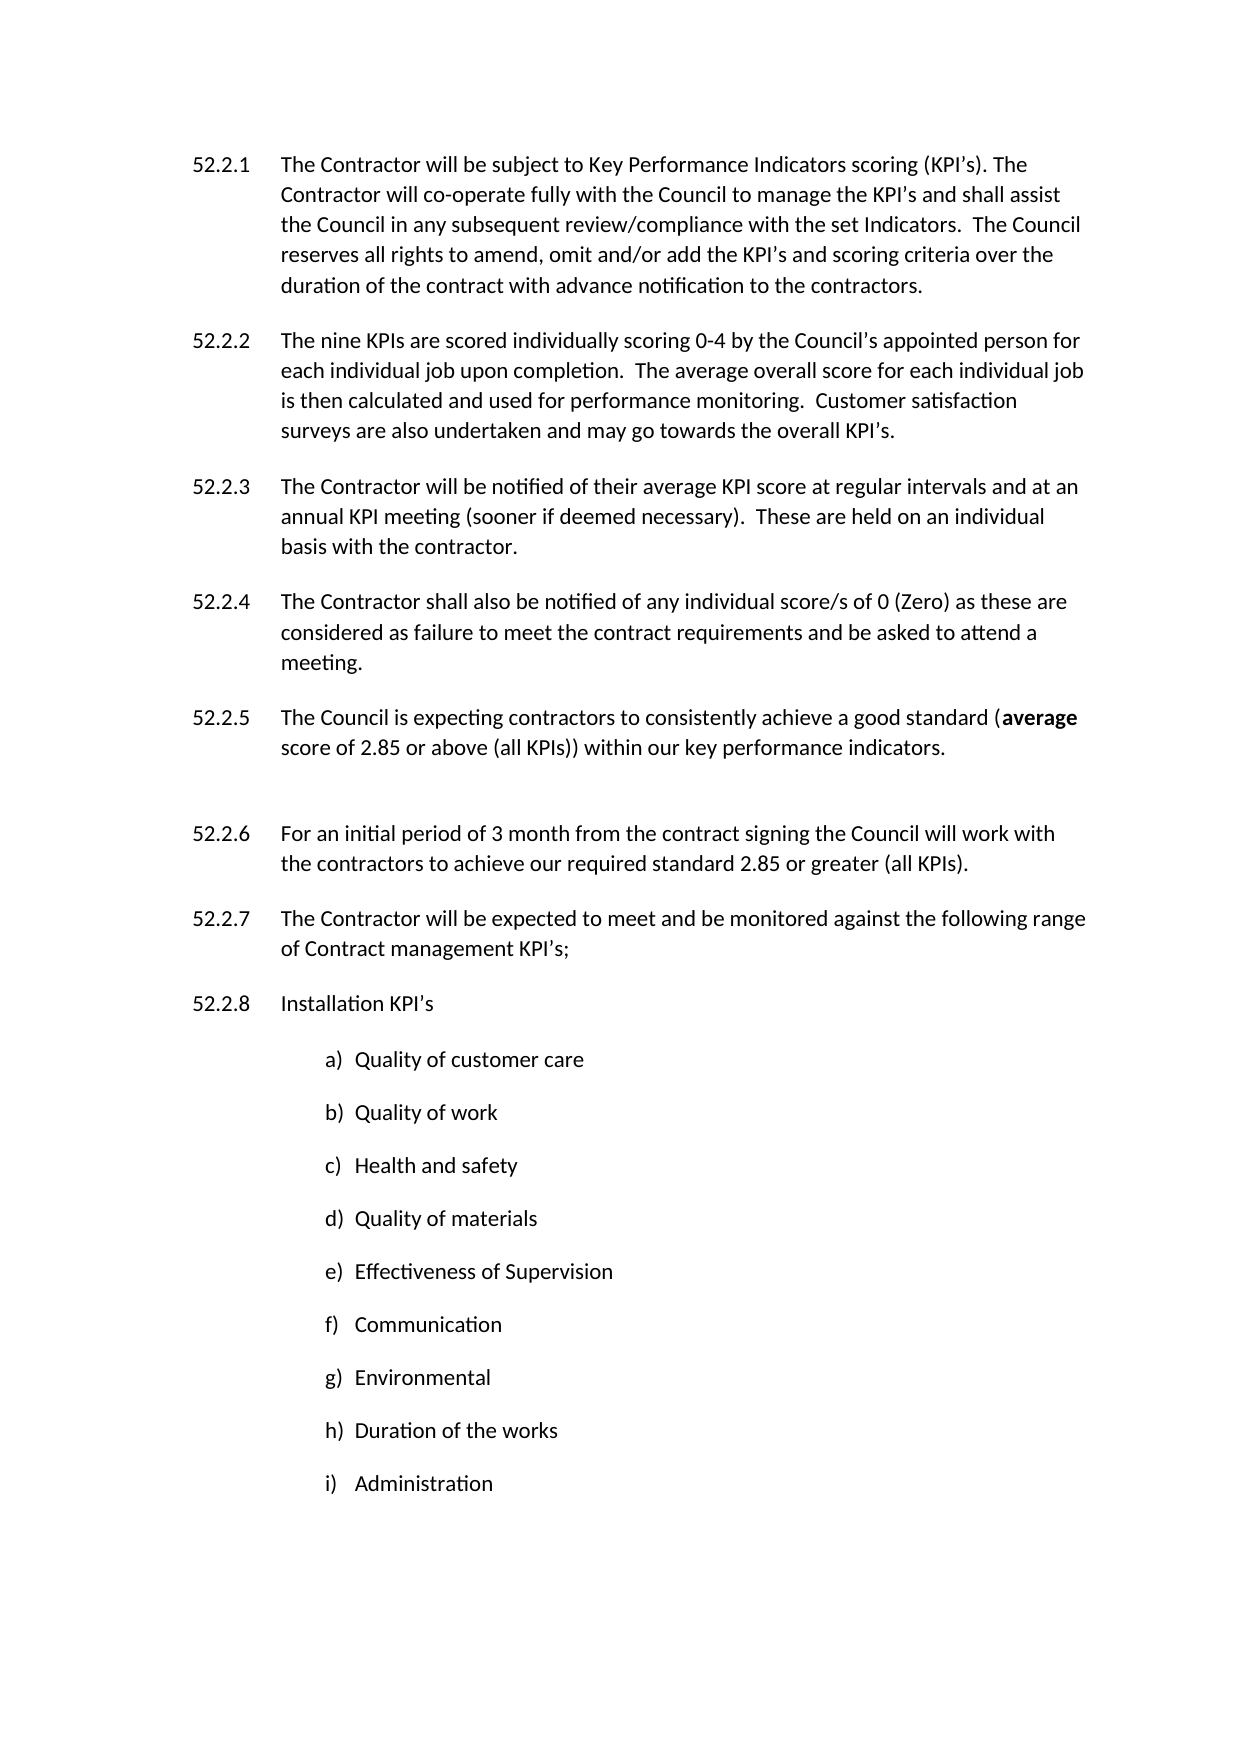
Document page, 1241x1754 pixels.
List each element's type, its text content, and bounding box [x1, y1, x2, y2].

subtitle For an initial period of 3 month from the contract signing the Council will work with the contractors to achieve our required standard 2.85 or greater (all KPIs). [192, 819, 1090, 877]
text Duration of the works [325, 1416, 1090, 1444]
text Communication [325, 1310, 1090, 1338]
text Quality of materials [325, 1204, 1090, 1232]
subtitle The Council is expecting contractors to consistently achieve a good standard (average score of 2.85 or above (all KPIs)) within our key performance indicators. [192, 703, 1090, 761]
subtitle The Contractor shall also be notified of any individual score/s of 0 (Zero) as these are considered as failure to meet the contract requirements and be asked to attend a meeting. [192, 587, 1090, 676]
subtitle The Contractor will be expected to meet and be monitored against the following range of Contract management KPI’s; [192, 904, 1090, 962]
text Administration [325, 1469, 1090, 1497]
text Quality of work [325, 1098, 1090, 1126]
subtitle The Contractor will be notified of their average KPI score at regular intervals and at an annual KPI meeting (sooner if deemed necessary). These are held on an individual basis with the contractor. [192, 472, 1090, 560]
text Health and safety [325, 1151, 1090, 1179]
text Environmental [325, 1363, 1090, 1391]
subtitle The Contractor will be subject to Key Performance Indicators scoring (KPI’s). The Contractor will co-operate fully with the Council to manage the KPI’s and shall assist the Council in any subsequent review/compliance with the set Indicators. The Council reserves all rights to amend, omit and/or add the KPI’s and scoring criteria over the duration of the contract with advance notification to the contractors. [192, 150, 1090, 299]
subtitle The nine KPIs are scored individually scoring 0-4 by the Council’s appointed person for each individual job upon completion. The average overall score for each individual job is then calculated and used for performance monitoring. Customer satisfaction surveys are also undertaken and may go towards the overall KPI’s. [192, 326, 1090, 445]
text Effectiveness of Supervision [325, 1257, 1090, 1285]
text Quality of customer care [325, 1045, 1090, 1073]
subtitle Installation KPI’s [192, 989, 1090, 1018]
